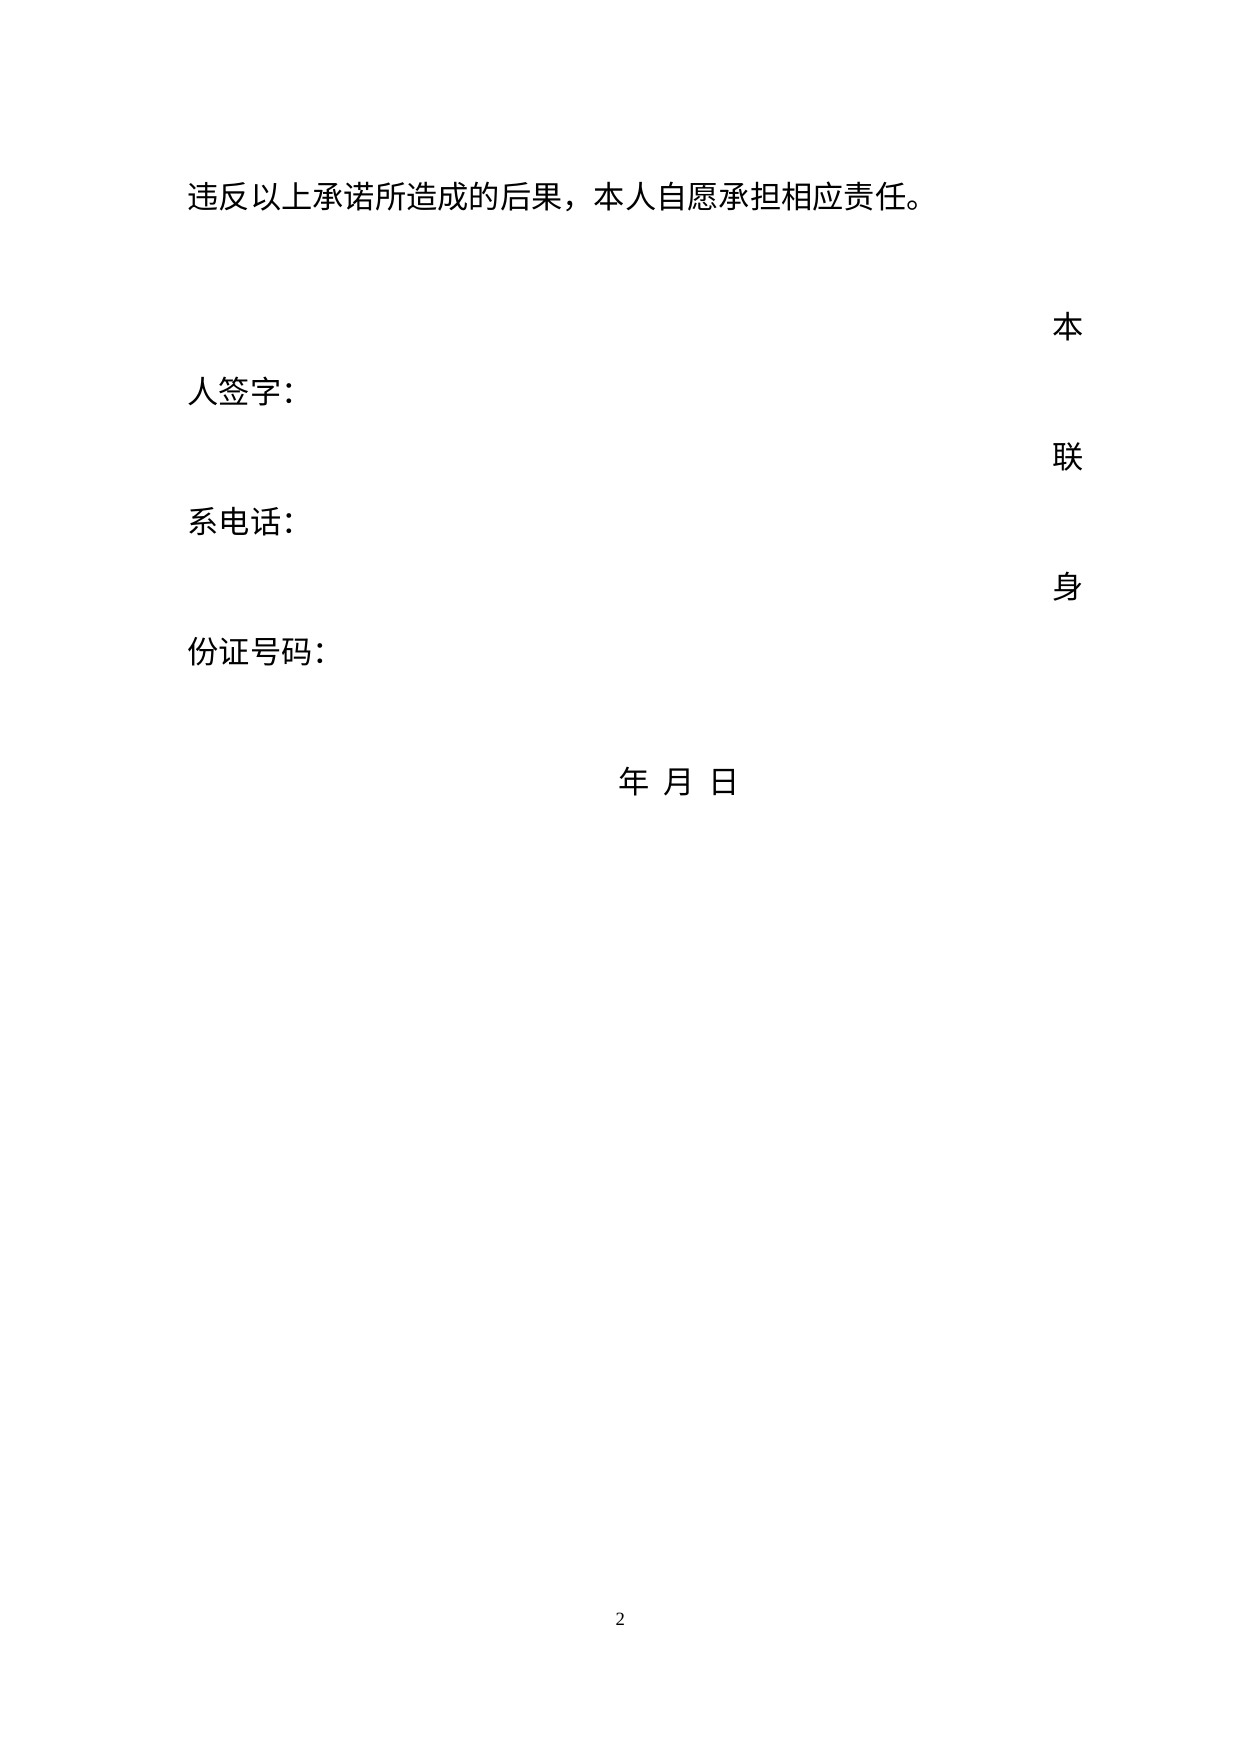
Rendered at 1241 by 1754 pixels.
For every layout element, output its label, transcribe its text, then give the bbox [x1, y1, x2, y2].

text 身份证号码： [187, 552, 1053, 682]
text 本人签字： [187, 292, 1053, 422]
text 年 月 日 [187, 682, 1053, 812]
text 联系电话： [187, 422, 1053, 552]
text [187, 162, 1053, 227]
